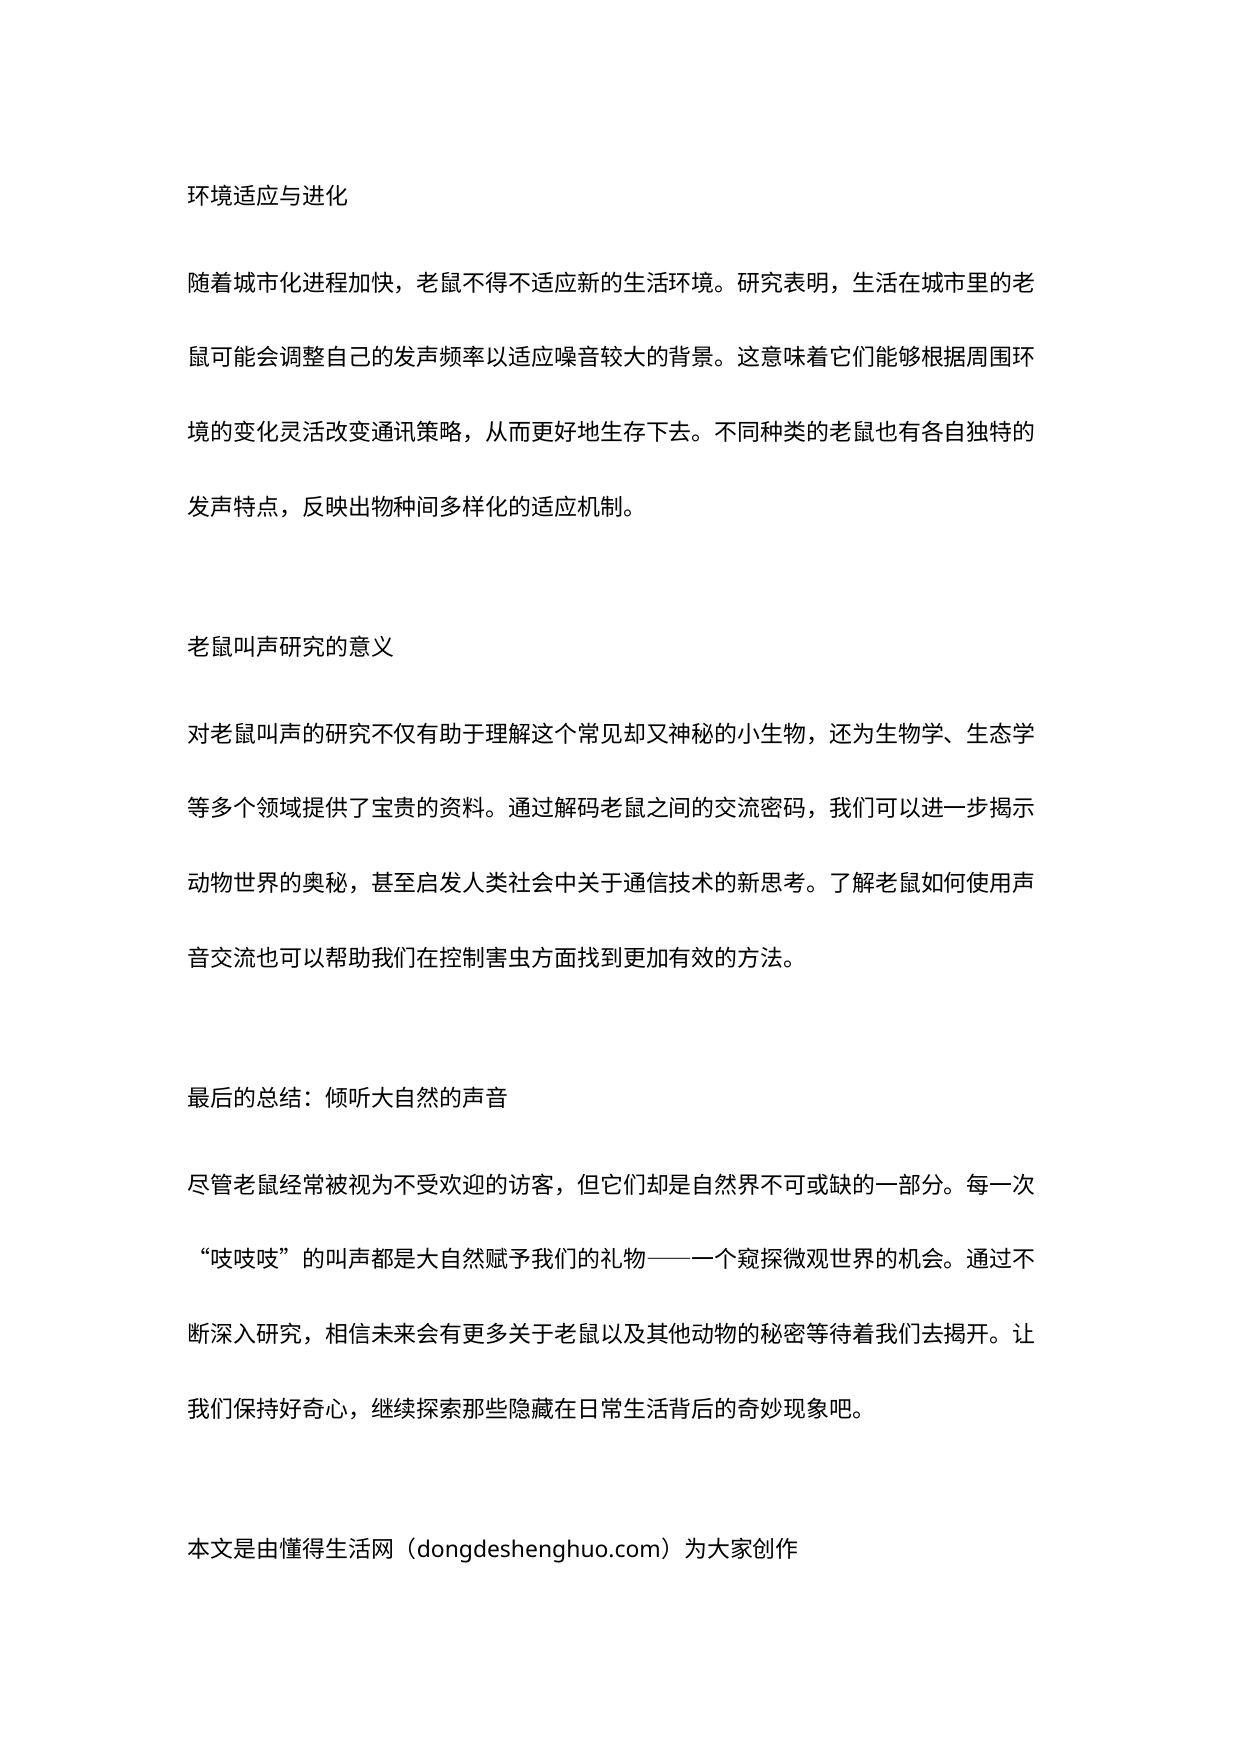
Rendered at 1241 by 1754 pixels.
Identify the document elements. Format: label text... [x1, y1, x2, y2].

text 尽管老鼠经常被视为不受欢迎的访客，但它们却是自然界不可或缺的一部分。每一次“吱吱吱”的叫声都是大自然赋予我们的礼物——一个窥探微观世界的机会。通过不断深入研究，相信未来会有更多关于老鼠以及其他动物的秘密等待着我们去揭开。让我们保持好奇心，继续探索那些隐藏在日常生活背后的奇妙现象吧。 [187, 1151, 1053, 1440]
text 老鼠叫声研究的意义 [187, 613, 1053, 678]
text 环境适应与进化 [187, 162, 1053, 227]
text 本文是由懂得生活网（dongdeshenghuo.com）为大家创作 [187, 1515, 1053, 1580]
text 随着城市化进程加快，老鼠不得不适应新的生活环境。研究表明，生活在城市里的老鼠可能会调整自己的发声频率以适应噪音较大的背景。这意味着它们能够根据周围环境的变化灵活改变通讯策略，从而更好地生存下去。不同种类的老鼠也有各自独特的发声特点，反映出物种间多样化的适应机制。 [187, 248, 1053, 538]
text 对老鼠叫声的研究不仅有助于理解这个常见却又神秘的小生物，还为生物学、生态学等多个领域提供了宝贵的资料。通过解码老鼠之间的交流密码，我们可以进一步揭示动物世界的奥秘，甚至启发人类社会中关于通信技术的新思考。了解老鼠如何使用声音交流也可以帮助我们在控制害虫方面找到更加有效的方法。 [187, 699, 1053, 989]
text 最后的总结：倾听大自然的声音 [187, 1064, 1053, 1129]
